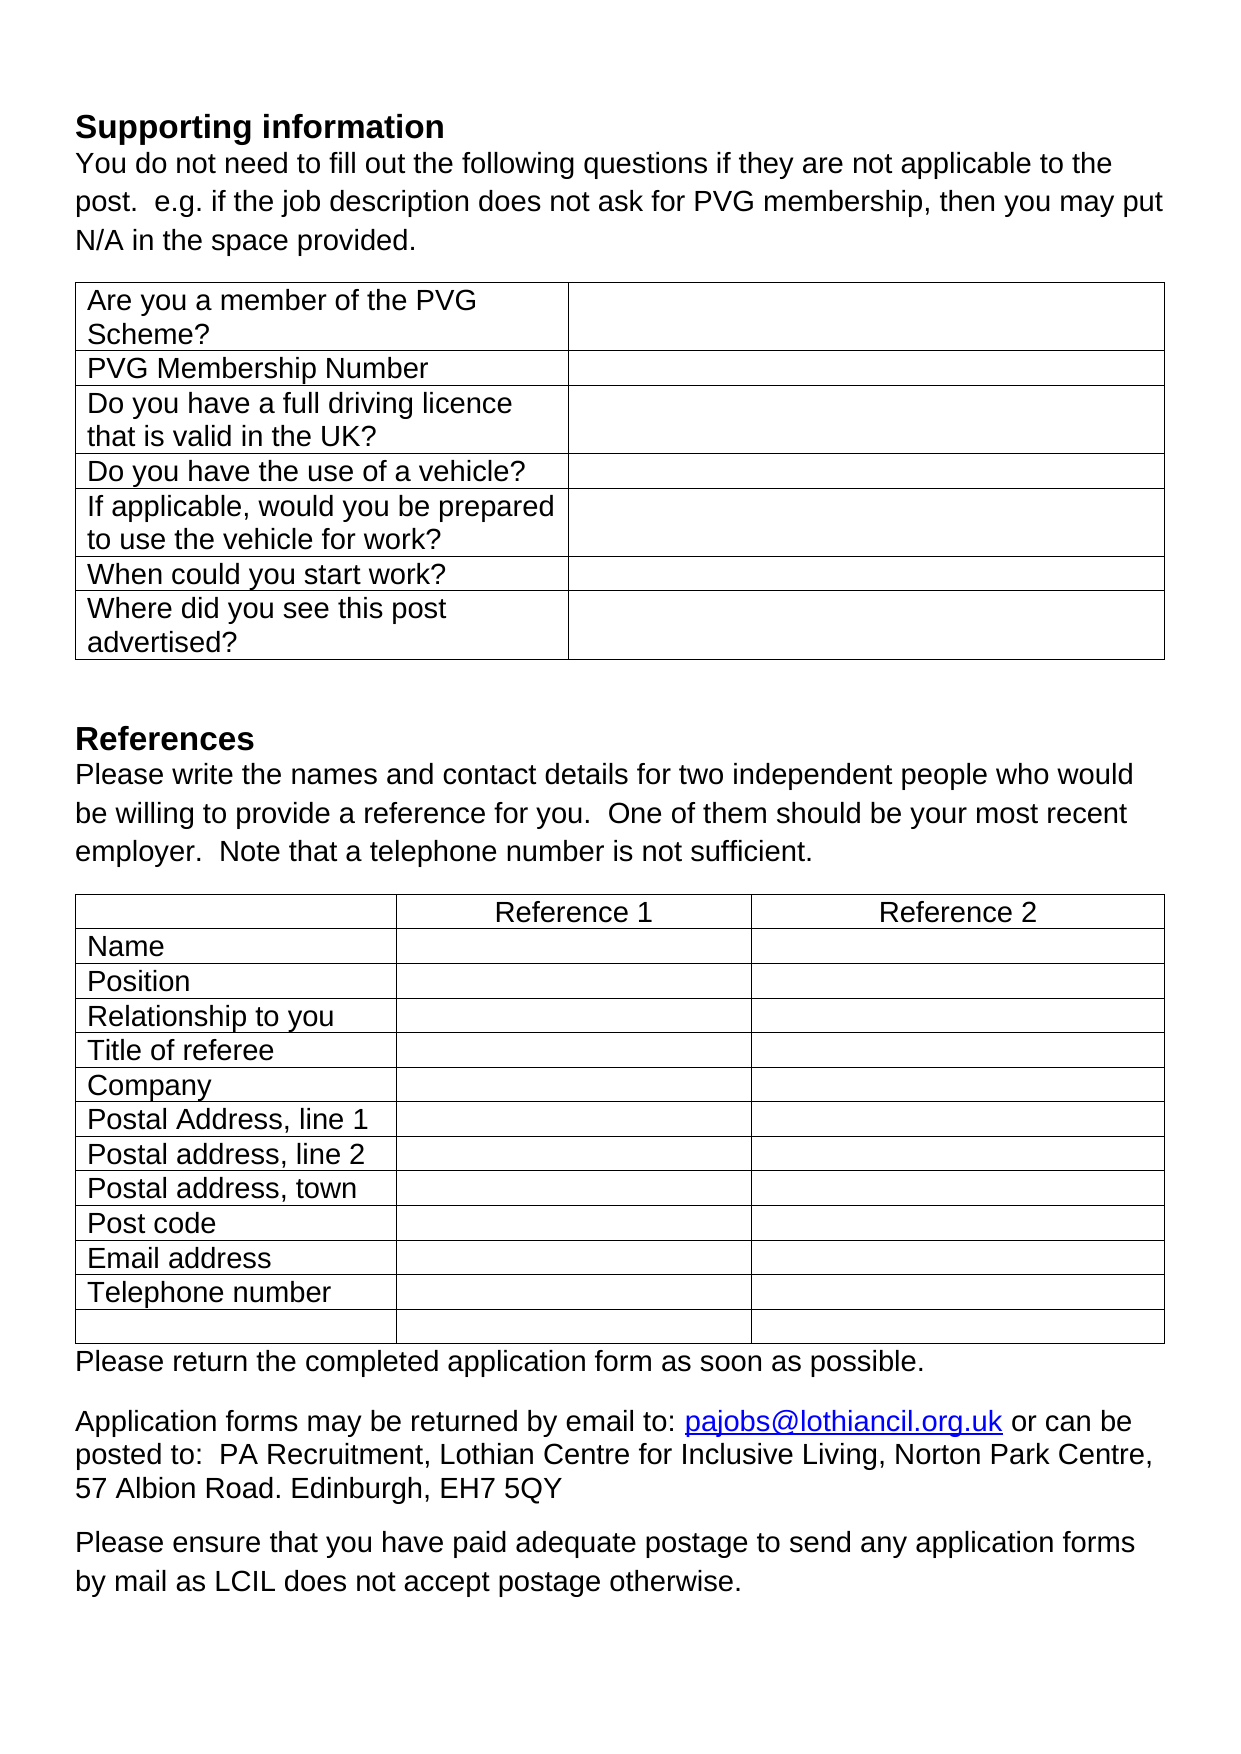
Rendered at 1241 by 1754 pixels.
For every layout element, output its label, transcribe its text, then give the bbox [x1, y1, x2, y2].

table_cell Position [76, 964, 396, 997]
table_cell [752, 999, 1164, 1032]
table_header [569, 283, 1164, 350]
table_cell [397, 1241, 751, 1274]
table_cell [397, 1310, 751, 1343]
table_cell [397, 1137, 751, 1170]
table_cell [752, 929, 1164, 963]
table_cell [752, 1102, 1164, 1136]
table_cell Postal Address, line 1 [76, 1102, 396, 1136]
table_cell If applicable, would you be prepared to use the vehicle for work? [76, 489, 568, 556]
table_cell [752, 1137, 1164, 1170]
table_cell [569, 489, 1164, 556]
table_cell [569, 351, 1164, 385]
table_header [76, 895, 396, 928]
table_cell [569, 386, 1164, 453]
table_cell [752, 1033, 1164, 1067]
table_cell [397, 964, 751, 997]
text Please ensure that you have paid adequate postage to send any application forms by mail as LCIL does not accept postage otherwise. [75, 1525, 1165, 1597]
text Please write the names and contact details for two independent people who would be willing to provide a reference for you. One of them should be your most recent employer. Note that a telephone number is not sufficient. [75, 757, 1165, 868]
table_cell When could you start work? [76, 557, 568, 590]
table_cell Where did you see this post advertised? [76, 591, 568, 658]
subtitle References [75, 719, 1165, 757]
table_cell Title of referee [76, 1033, 396, 1067]
table_cell [397, 929, 751, 963]
table_cell Name [76, 929, 396, 963]
table_cell [397, 1068, 751, 1101]
table_cell Postal address, town [76, 1171, 396, 1205]
table_cell Email address [76, 1241, 396, 1274]
table_cell Company [76, 1068, 396, 1101]
table_cell [397, 1275, 751, 1309]
text Please return the completed application form as soon as possible. [75, 1344, 1165, 1378]
table_cell Relationship to you [76, 999, 396, 1032]
table_cell [752, 1275, 1164, 1309]
table_cell Postal address, line 2 [76, 1137, 396, 1170]
table_cell [752, 1241, 1164, 1274]
table_cell [397, 1102, 751, 1136]
table_cell Do you have the use of a vehicle? [76, 454, 568, 488]
table_cell [752, 1068, 1164, 1101]
table_cell [76, 1310, 396, 1343]
table_cell [569, 591, 1164, 658]
text Application forms may be returned by email to: pajobs@lothiancil.org.uk or can be posted to: PA Recruitment, Lothian Centre for Inclusive Living, Norton Park Centre, 57 Albion Road. Edinburgh, EH7 5QY [75, 1404, 1165, 1504]
table_cell [752, 1171, 1164, 1205]
table_header Reference 1 [397, 895, 751, 928]
table_cell [752, 964, 1164, 997]
table_cell [569, 557, 1164, 590]
table_header Reference 2 [752, 895, 1164, 928]
text You do not need to fill out the following questions if they are not applicable to the post. e.g. if the job description does not ask for PVG membership, then you may put N/A in the space provided. [75, 146, 1165, 256]
table_cell [752, 1310, 1164, 1343]
table_cell Do you have a full driving licence that is valid in the UK? [76, 386, 568, 453]
table_cell [752, 1206, 1164, 1239]
table_cell [397, 999, 751, 1032]
subtitle Supporting information [75, 107, 1165, 146]
table_cell Post code [76, 1206, 396, 1239]
table_cell [569, 454, 1164, 488]
table_cell PVG Membership Number [76, 351, 568, 385]
table_header Are you a member of the PVG Scheme? [76, 283, 568, 350]
table_cell Telephone number [76, 1275, 396, 1309]
table_cell [397, 1206, 751, 1239]
table_cell [397, 1171, 751, 1205]
table_cell [397, 1033, 751, 1067]
